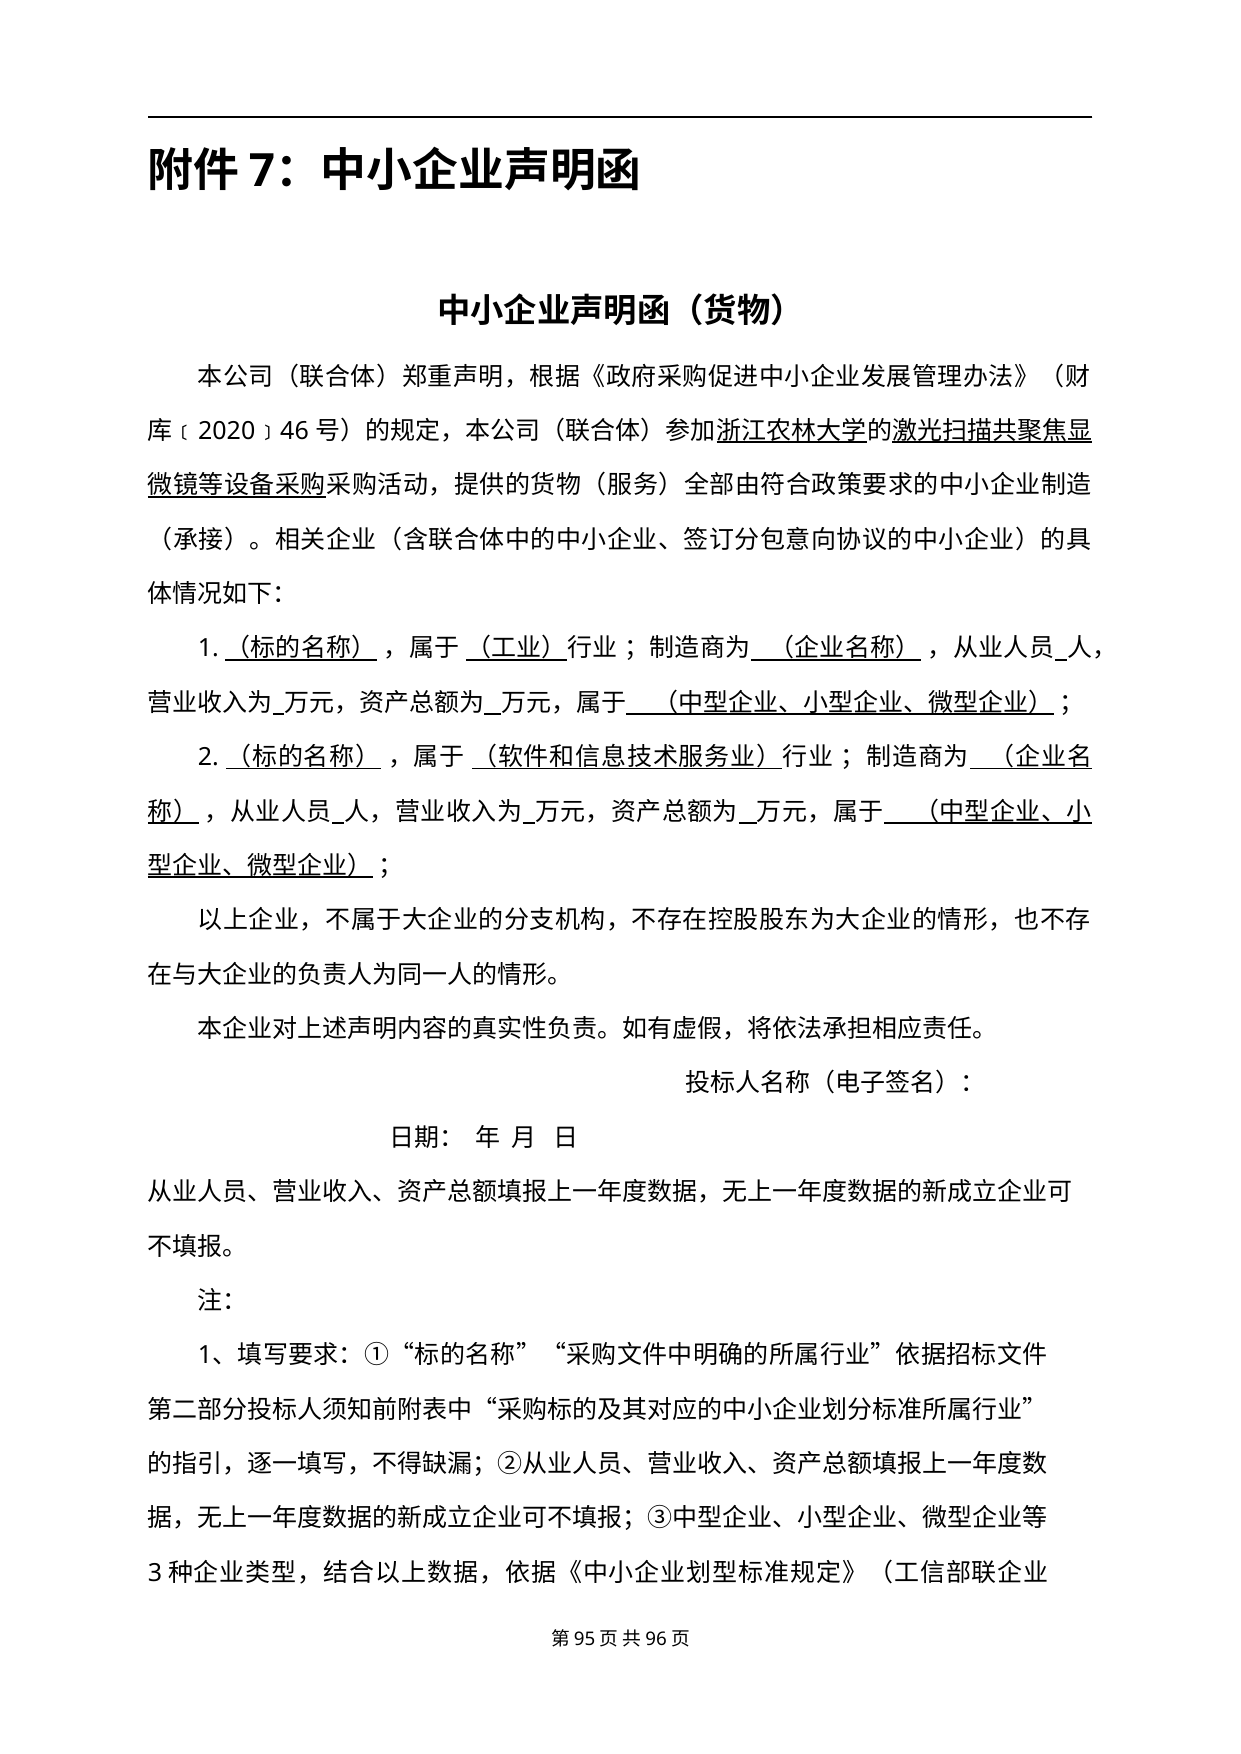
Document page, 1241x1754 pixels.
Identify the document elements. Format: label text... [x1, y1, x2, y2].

text 附件7：中小企业声明函 [148, 133, 1092, 199]
text 本公司（联合体）郑重声明，根据《政府采购促进中小企业发展管理办法》（财库﹝2020﹞46 号）的规定，本公司（联合体）参加浙江农林大学的激光扫描共聚焦显微镜等设备采购采购活动，提供的货物（服务）全部由符合政策要求的中小企业制造（承接）。相关企业（含联合体中的中小企业、签订分包意向协议的中小企业）的具体情况如下： [148, 356, 1092, 610]
text 中小企业声明函（货物） [148, 284, 1092, 332]
text 1. （标的名称） ，属于 （工业）行业 ；制造商为 （企业名称） ，从业人员 人，营业收入为 万元，资产总额为 万元，属于 （中型企业、小型企业、微型企业） ； [148, 628, 1092, 718]
text 以上企业，不属于大企业的分支机构，不存在控股股东为大企业的情形，也不存在与大企业的负责人为同一人的情形。 [148, 900, 1092, 990]
text 注： [148, 1280, 1049, 1317]
text 投标人名称（电子签名）： [148, 1063, 1092, 1099]
text 日期： 年 月 日 [148, 1117, 1092, 1153]
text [148, 1335, 1049, 1588]
text 本企业对上述声明内容的真实性负责。如有虚假，将依法承担相应责任。 [148, 1008, 1092, 1045]
text 2. （标的名称） ，属于 （软件和信息技术服务业）行业 ；制造商为 （企业名称） ，从业人员 人，营业收入为 万元，资产总额为 万元，属于 （中型企业、小型企业、微型企业） ； [148, 737, 1092, 882]
text 从业人员、营业收入、资产总额填报上一年度数据，无上一年度数据的新成立企业可不填报。 [148, 1172, 1092, 1262]
